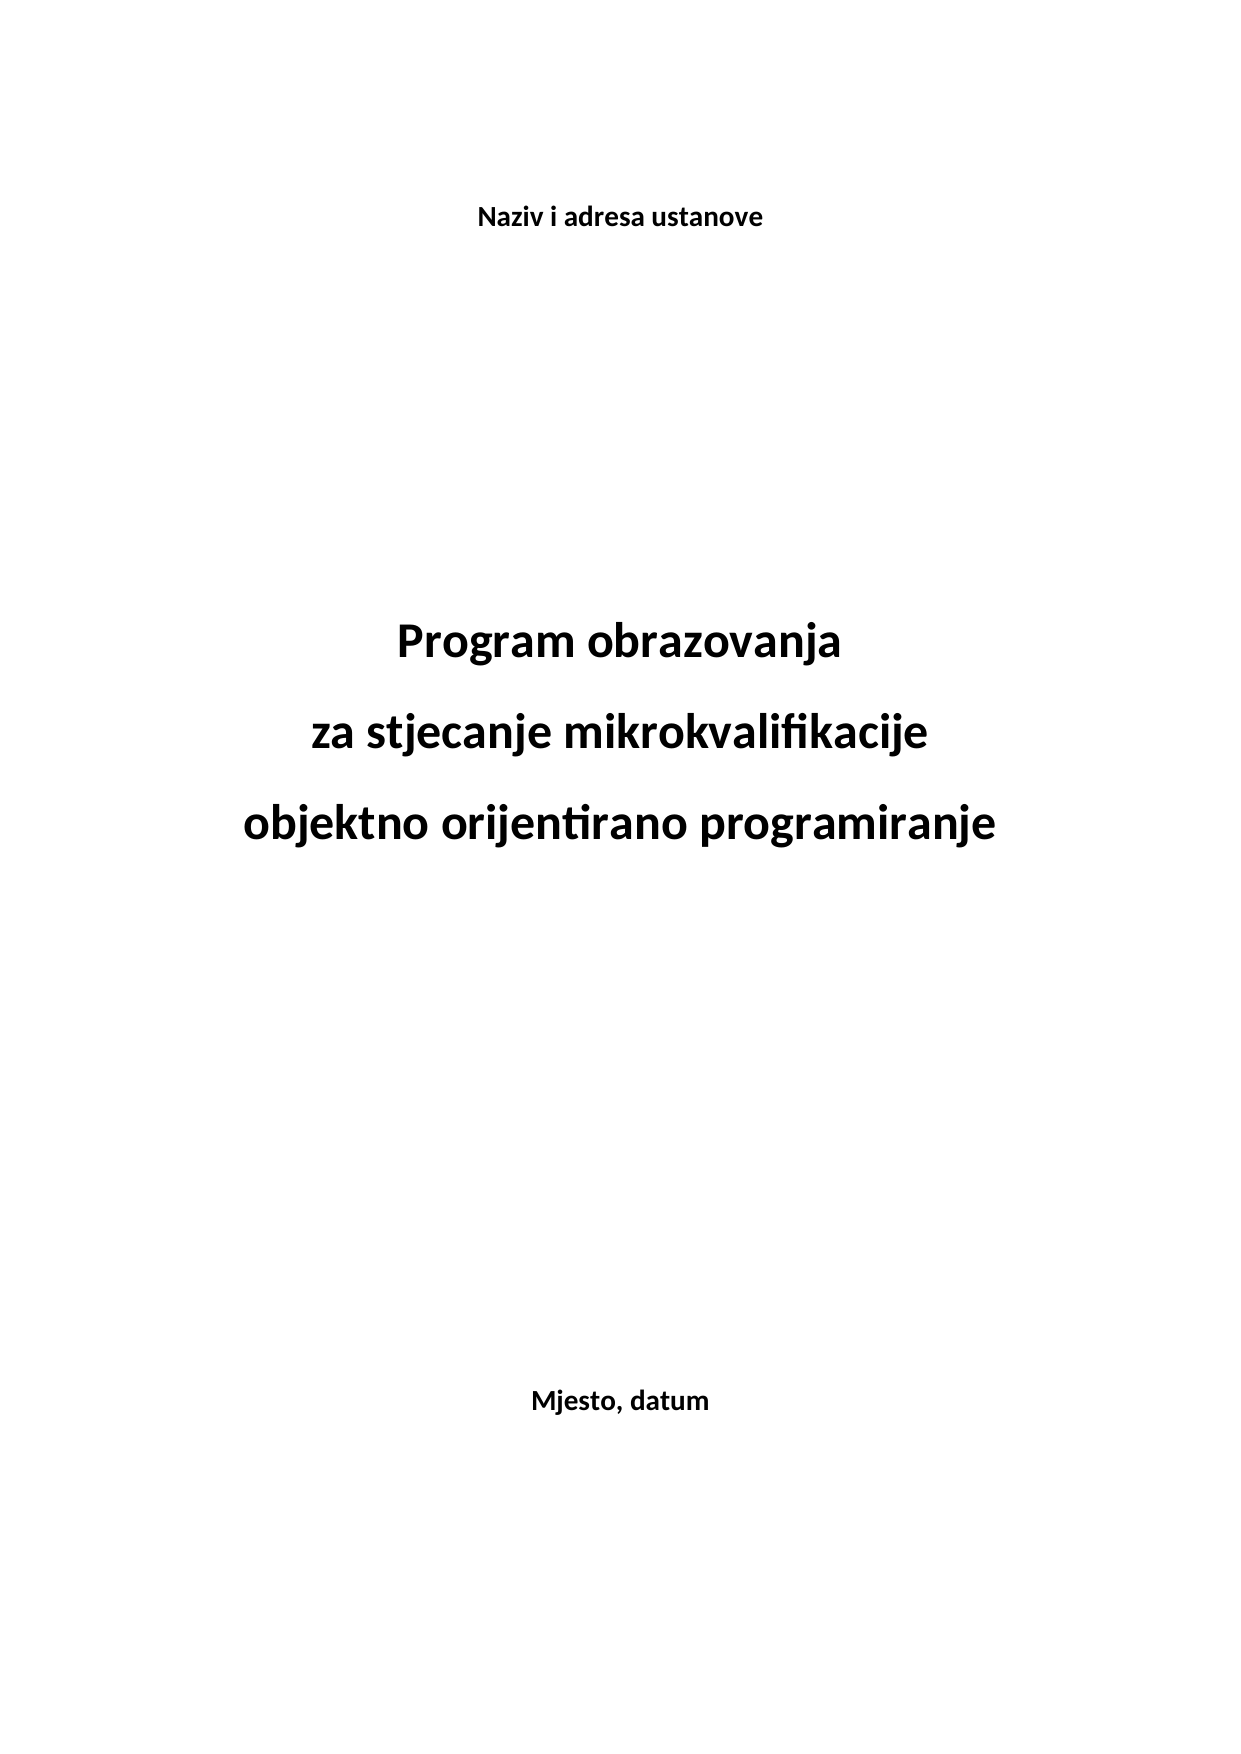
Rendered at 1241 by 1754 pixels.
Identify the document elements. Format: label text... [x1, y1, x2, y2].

text za stjecanje mikrokvalifikacije [148, 700, 1093, 761]
text objektno orijentirano programiranje [148, 791, 1093, 852]
text Naziv i adresa ustanove [148, 198, 1093, 233]
text Program obrazovanja [148, 609, 1093, 670]
text Mjesto, datum [148, 1382, 1093, 1418]
